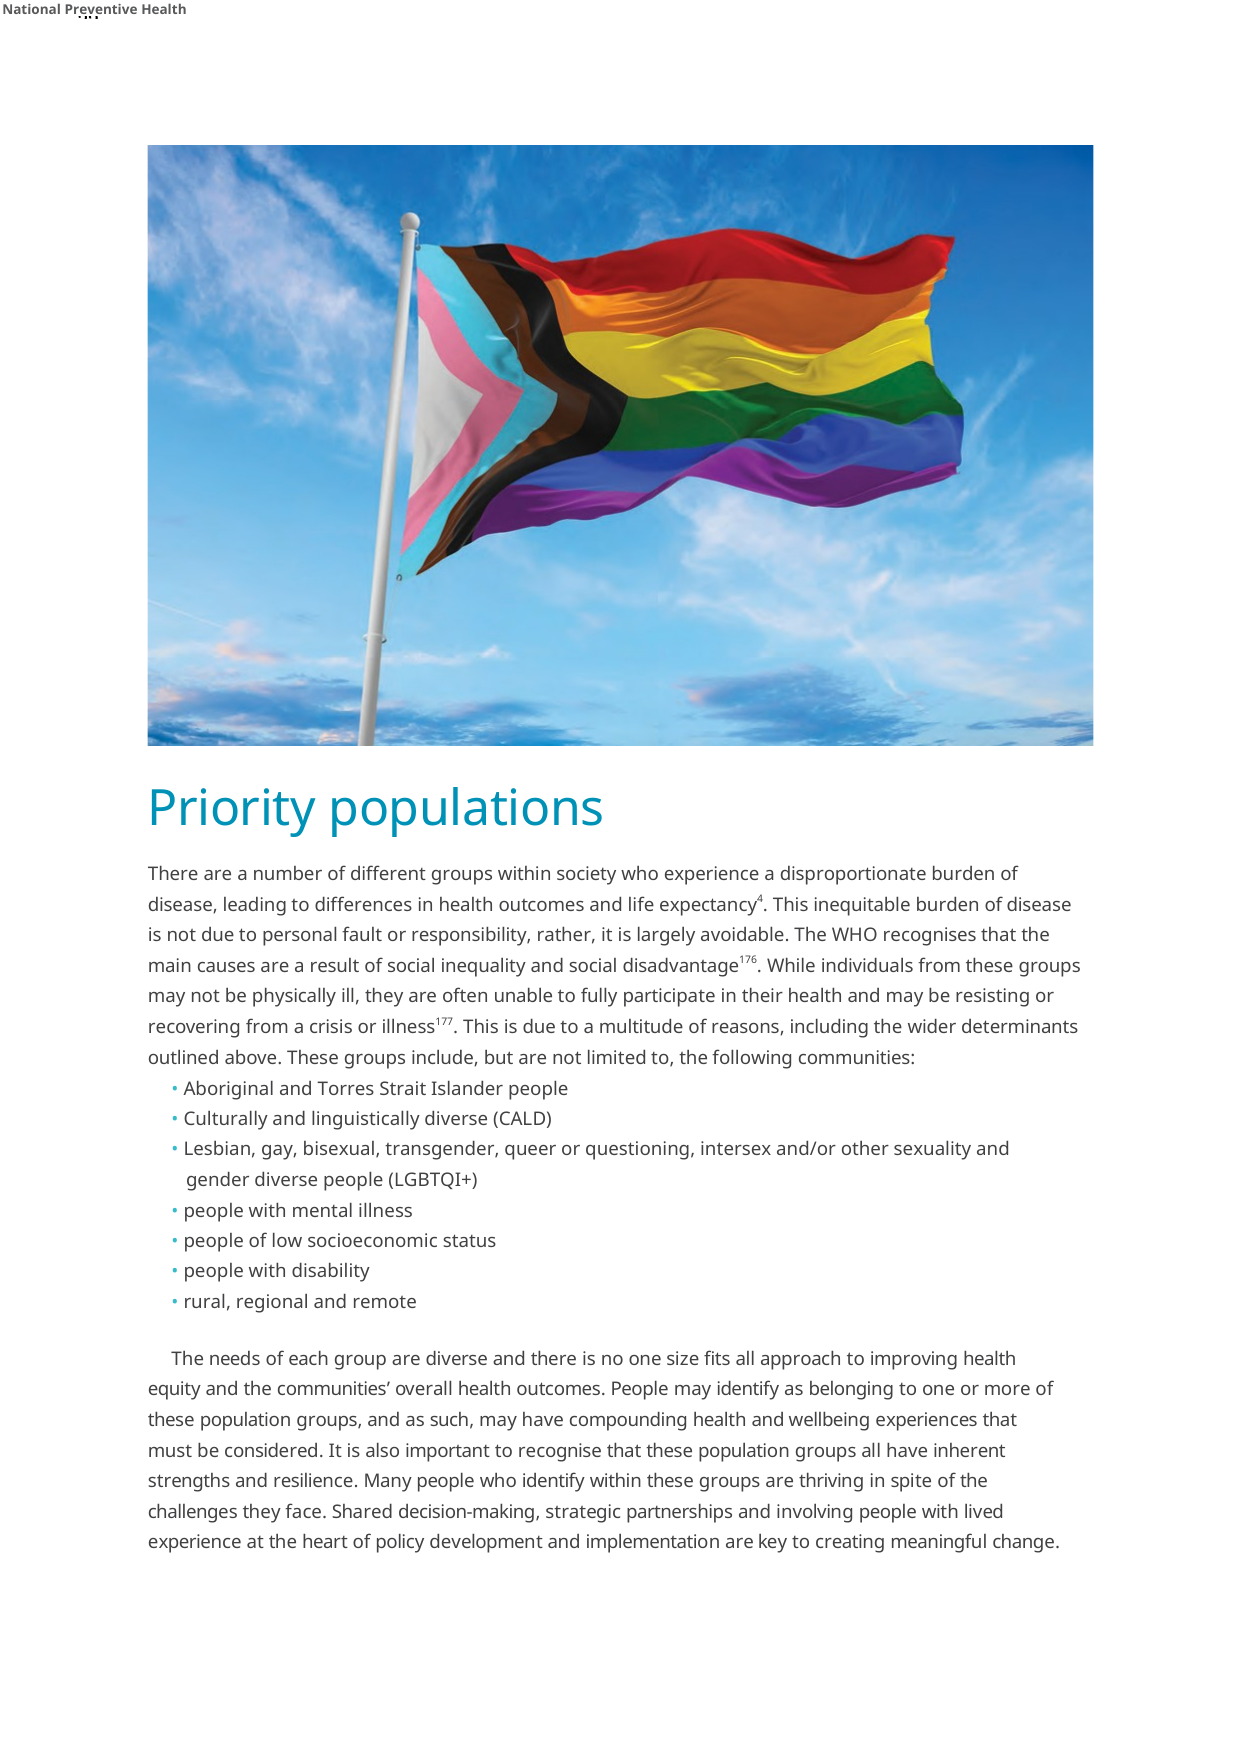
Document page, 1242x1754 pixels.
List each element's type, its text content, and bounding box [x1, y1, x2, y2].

text • Culturally and linguistically diverse (CALD) [171, 1106, 1108, 1131]
text • people with disability [171, 1258, 1108, 1283]
text • people with mental illness [171, 1198, 1108, 1223]
text There are a number of different groups within society who experience a disproportionate burden of disease, leading to differences in health outcomes and life expectancy4. This inequitable burden of disease is not due to personal fault or responsibility, rather, it is largely avoidable. The WHO recognises that the main causes are a result of social inequality and social disadvantage176. While individuals from these groups may not be physically ill, they are often unable to fully participate in their health and may be resisting or recovering from a crisis or illness177. This is due to a multitude of reasons, including the wider determinants outlined above. These groups include, but are not limited to, the following communities: [148, 860, 1089, 1069]
text • Lesbian, gay, bisexual, transgender, queer or questioning, intersex and/or other sexuality and gender diverse people (LGBTQI+) [171, 1136, 1053, 1192]
text The needs of each group are diverse and there is no one size fits all approach to improving health equity and the communities’ overall health outcomes. People may identify as belonging to one or more of these population groups, and as such, may have compounding health and wellbeing experiences that must be considered. It is also important to recognise that these population groups all have inherent strengths and resilience. Many people who identify within these groups are thriving in spite of the challenges they face. Shared decision-making, strategic partnerships and involving people with lived experience at the heart of policy development and implementation are key to creating meaningful change. [148, 1345, 1065, 1554]
text Priority populations [148, 778, 1108, 835]
text • Aboriginal and Torres Strait Islander people [171, 1075, 1108, 1101]
picture [147, 145, 1094, 746]
text • rural, regional and remote [171, 1288, 1108, 1313]
text • people of low socioeconomic status [171, 1228, 1108, 1253]
